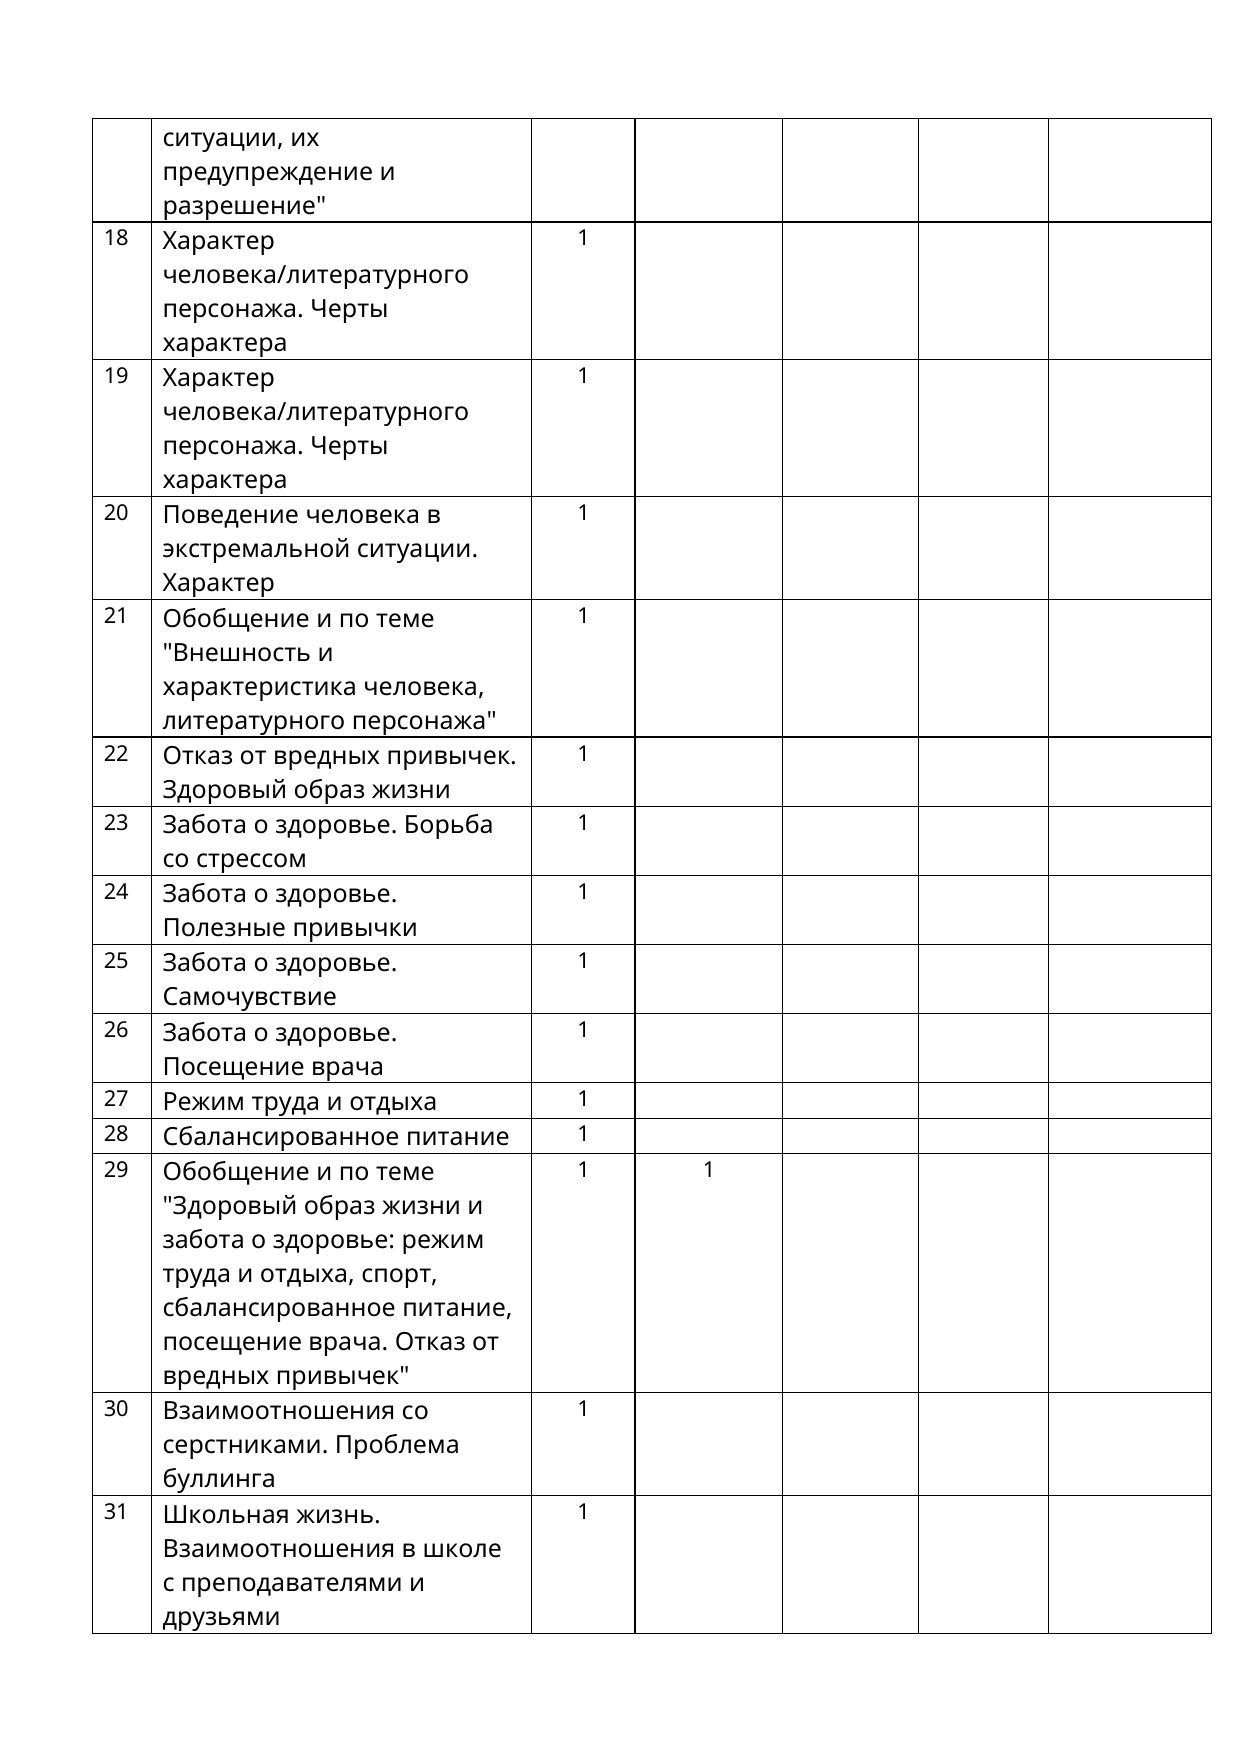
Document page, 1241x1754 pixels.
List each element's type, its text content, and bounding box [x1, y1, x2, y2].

table_cell [919, 497, 1048, 599]
table_cell [636, 600, 782, 736]
table_cell [1049, 119, 1211, 221]
table_cell Режим труда и отдыха [152, 1083, 531, 1117]
table_cell 17 [93, 119, 151, 221]
table_cell [1049, 1154, 1211, 1392]
table_cell [1049, 1083, 1211, 1117]
table_cell [919, 1393, 1048, 1495]
table_cell [636, 945, 782, 1013]
table_cell [636, 223, 782, 359]
table_cell Поведение человека в экстремальной ситуации. Характер [152, 497, 531, 599]
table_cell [152, 119, 531, 221]
table_cell 25 [93, 945, 151, 1013]
table_cell [1049, 497, 1211, 599]
table_cell Обобщение и по теме "Здоровый образ жизни и забота о здоровье: режим труда и отдыха, спорт, сбалансированное питание, посещение врача. Отказ от вредных привычек" [152, 1154, 531, 1392]
table_cell 1 [532, 738, 634, 806]
table_cell [636, 360, 782, 496]
table_cell 1 [532, 119, 634, 221]
table_cell 1 [532, 1154, 634, 1392]
table_cell [919, 1014, 1048, 1082]
table_cell [783, 1496, 918, 1632]
table_cell [636, 1119, 782, 1152]
table_cell [919, 119, 1048, 221]
table_cell 29 [93, 1154, 151, 1392]
table_cell Забота о здоровье. Борьба со стрессом [152, 807, 531, 875]
table_cell 31 [93, 1496, 151, 1632]
table_cell [919, 945, 1048, 1013]
table_cell [636, 876, 782, 944]
table_cell [783, 119, 918, 221]
table_cell [1049, 807, 1211, 875]
table_cell [919, 807, 1048, 875]
table_cell 28 [93, 1119, 151, 1152]
table_cell Отказ от вредных привычек. Здоровый образ жизни [152, 738, 531, 806]
table_cell [783, 1083, 918, 1117]
table_cell [783, 600, 918, 736]
table_cell 1 [532, 497, 634, 599]
table_cell 20 [93, 497, 151, 599]
table_cell Сбалансированное питание [152, 1119, 531, 1152]
table_cell [636, 1393, 782, 1495]
table_cell Школьная жизнь. Взаимоотношения в школе с преподавателями и друзьями [152, 1496, 531, 1632]
table_cell 1 [532, 1393, 634, 1495]
table_cell [636, 1014, 782, 1082]
table_cell [1049, 600, 1211, 736]
table_cell 19 [93, 360, 151, 496]
table_cell 1 [532, 223, 634, 359]
table_cell Забота о здоровье. Посещение врача [152, 1014, 531, 1082]
table_cell [1049, 1119, 1211, 1152]
table_cell 23 [93, 807, 151, 875]
table_cell 1 [636, 1154, 782, 1392]
table_cell [919, 223, 1048, 359]
table_cell [1049, 1014, 1211, 1082]
table_cell [783, 1154, 918, 1392]
table_cell [1049, 1496, 1211, 1632]
table_cell 1 [532, 945, 634, 1013]
table_cell [919, 600, 1048, 736]
table_cell [783, 1014, 918, 1082]
table_cell [783, 738, 918, 806]
table_cell [783, 497, 918, 599]
table_cell 1 [532, 876, 634, 944]
table_cell Взаимоотношения со серстниками. Проблема буллинга [152, 1393, 531, 1495]
table_cell Характер человека/литературного персонажа. Черты характера [152, 223, 531, 359]
table_cell [636, 1496, 782, 1632]
table_cell [919, 1154, 1048, 1392]
table_cell [1049, 360, 1211, 496]
table_cell 18 [93, 223, 151, 359]
table_cell 24 [93, 876, 151, 944]
table_cell 1 [532, 600, 634, 736]
table_cell [783, 1393, 918, 1495]
table_cell Характер человека/литературного персонажа. Черты характера [152, 360, 531, 496]
table_cell 1 [532, 1083, 634, 1117]
table_cell [783, 1119, 918, 1152]
table_cell 1 [532, 1119, 634, 1152]
table_cell [636, 807, 782, 875]
table_cell [783, 360, 918, 496]
table_cell [783, 876, 918, 944]
table_cell Обобщение и по теме "Внешность и характеристика человека, литературного персонажа" [152, 600, 531, 736]
table_cell Забота о здоровье. Самочувствие [152, 945, 531, 1013]
table_cell [919, 738, 1048, 806]
table_cell 27 [93, 1083, 151, 1117]
table_cell 1 [532, 360, 634, 496]
table_cell [1049, 1393, 1211, 1495]
table_cell [919, 1496, 1048, 1632]
table_cell [783, 223, 918, 359]
table_cell 26 [93, 1014, 151, 1082]
table_cell [1049, 223, 1211, 359]
table_cell 21 [93, 600, 151, 736]
table_cell [636, 738, 782, 806]
table_cell 22 [93, 738, 151, 806]
table_cell [783, 807, 918, 875]
table_cell 1 [532, 1496, 634, 1632]
table_cell 30 [93, 1393, 151, 1495]
table_cell [1049, 876, 1211, 944]
table_cell [636, 497, 782, 599]
table_cell [636, 1083, 782, 1117]
table_cell 1 [532, 1014, 634, 1082]
table_cell [919, 876, 1048, 944]
table_cell [919, 360, 1048, 496]
table_cell [783, 945, 918, 1013]
table_cell 1 [532, 807, 634, 875]
table_cell Забота о здоровье. Полезные привычки [152, 876, 531, 944]
table_cell 1 [636, 119, 782, 221]
table_cell [919, 1083, 1048, 1117]
table_cell [919, 1119, 1048, 1152]
table_cell [1049, 738, 1211, 806]
table_cell [1049, 945, 1211, 1013]
